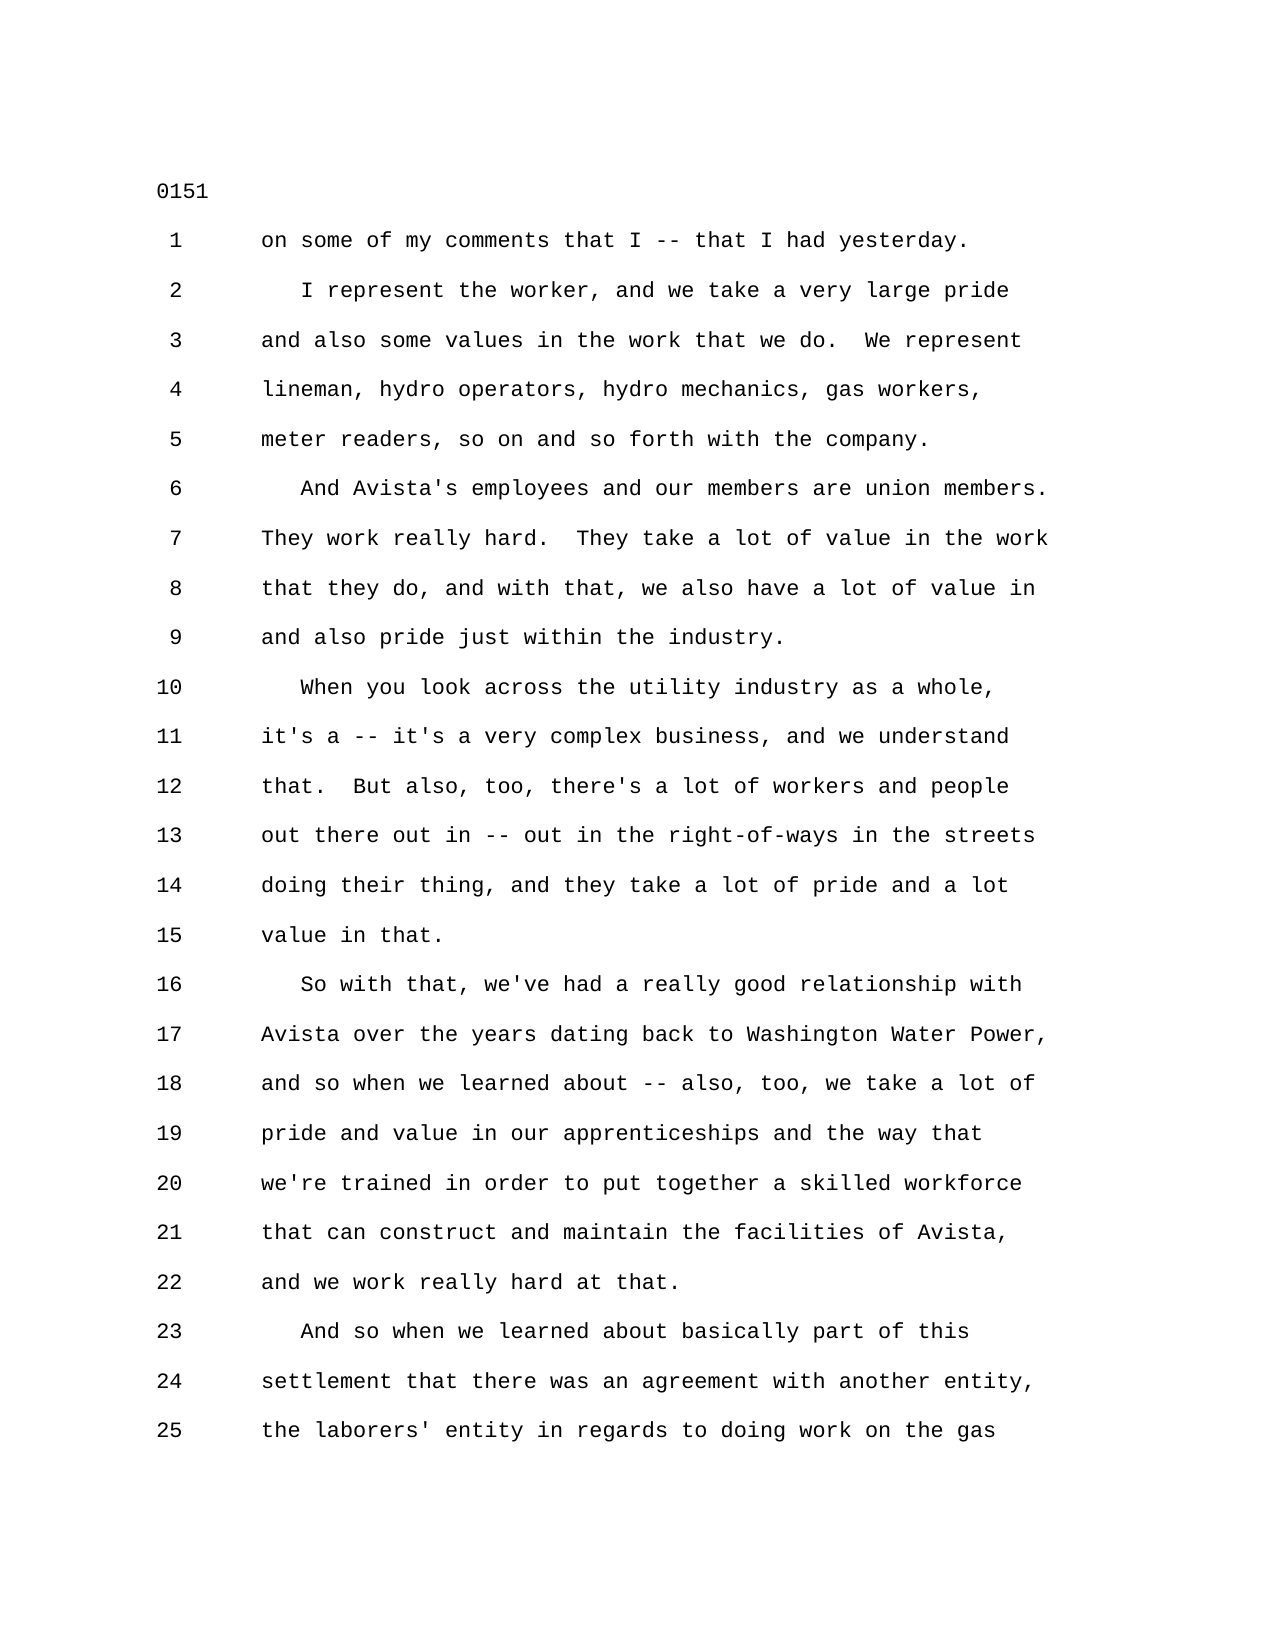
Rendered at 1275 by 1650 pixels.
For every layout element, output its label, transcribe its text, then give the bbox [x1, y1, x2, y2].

text 15 value in that. [156, 924, 1119, 948]
text 21 that can construct and maintain the facilities of Avista, [156, 1221, 1119, 1246]
text 22 and we work really hard at that. [156, 1271, 1119, 1296]
text 24 settlement that there was an agreement with another entity, [156, 1370, 1119, 1395]
text 4 lineman, hydro operators, hydro mechanics, gas workers, [156, 378, 1119, 403]
text 23 And so when we learned about basically part of this [156, 1320, 1119, 1345]
text 17 Avista over the years dating back to Washington Water Power, [156, 1023, 1119, 1048]
text 19 pride and value in our apprenticeships and the way that [156, 1122, 1119, 1147]
text 13 out there out in -- out in the right-of-ways in the streets [156, 824, 1119, 849]
text 10 When you look across the utility industry as a whole, [156, 676, 1119, 701]
text 18 and so when we learned about -- also, too, we take a lot of [156, 1072, 1119, 1097]
text 9 and also pride just within the industry. [156, 626, 1119, 651]
text 14 doing their thing, and they take a lot of pride and a lot [156, 874, 1119, 899]
text 0151 [156, 180, 1119, 205]
text 1 on some of my comments that I -- that I had yesterday. [156, 229, 1119, 254]
text 25 the laborers' entity in regards to doing work on the gas [156, 1419, 1119, 1444]
text 2 I represent the worker, and we take a very large pride [156, 279, 1119, 304]
text 3 and also some values in the work that we do. We represent [156, 329, 1119, 353]
text 20 we're trained in order to put together a skilled workforce [156, 1172, 1119, 1196]
text 8 that they do, and with that, we also have a lot of value in [156, 577, 1119, 601]
text 12 that. But also, too, there's a lot of workers and people [156, 775, 1119, 800]
text 5 meter readers, so on and so forth with the company. [156, 428, 1119, 453]
text 11 it's a -- it's a very complex business, and we understand [156, 725, 1119, 750]
text 6 And Avista's employees and our members are union members. [156, 477, 1119, 502]
text 7 They work really hard. They take a lot of value in the work [156, 527, 1119, 552]
text 16 So with that, we've had a really good relationship with [156, 973, 1119, 998]
